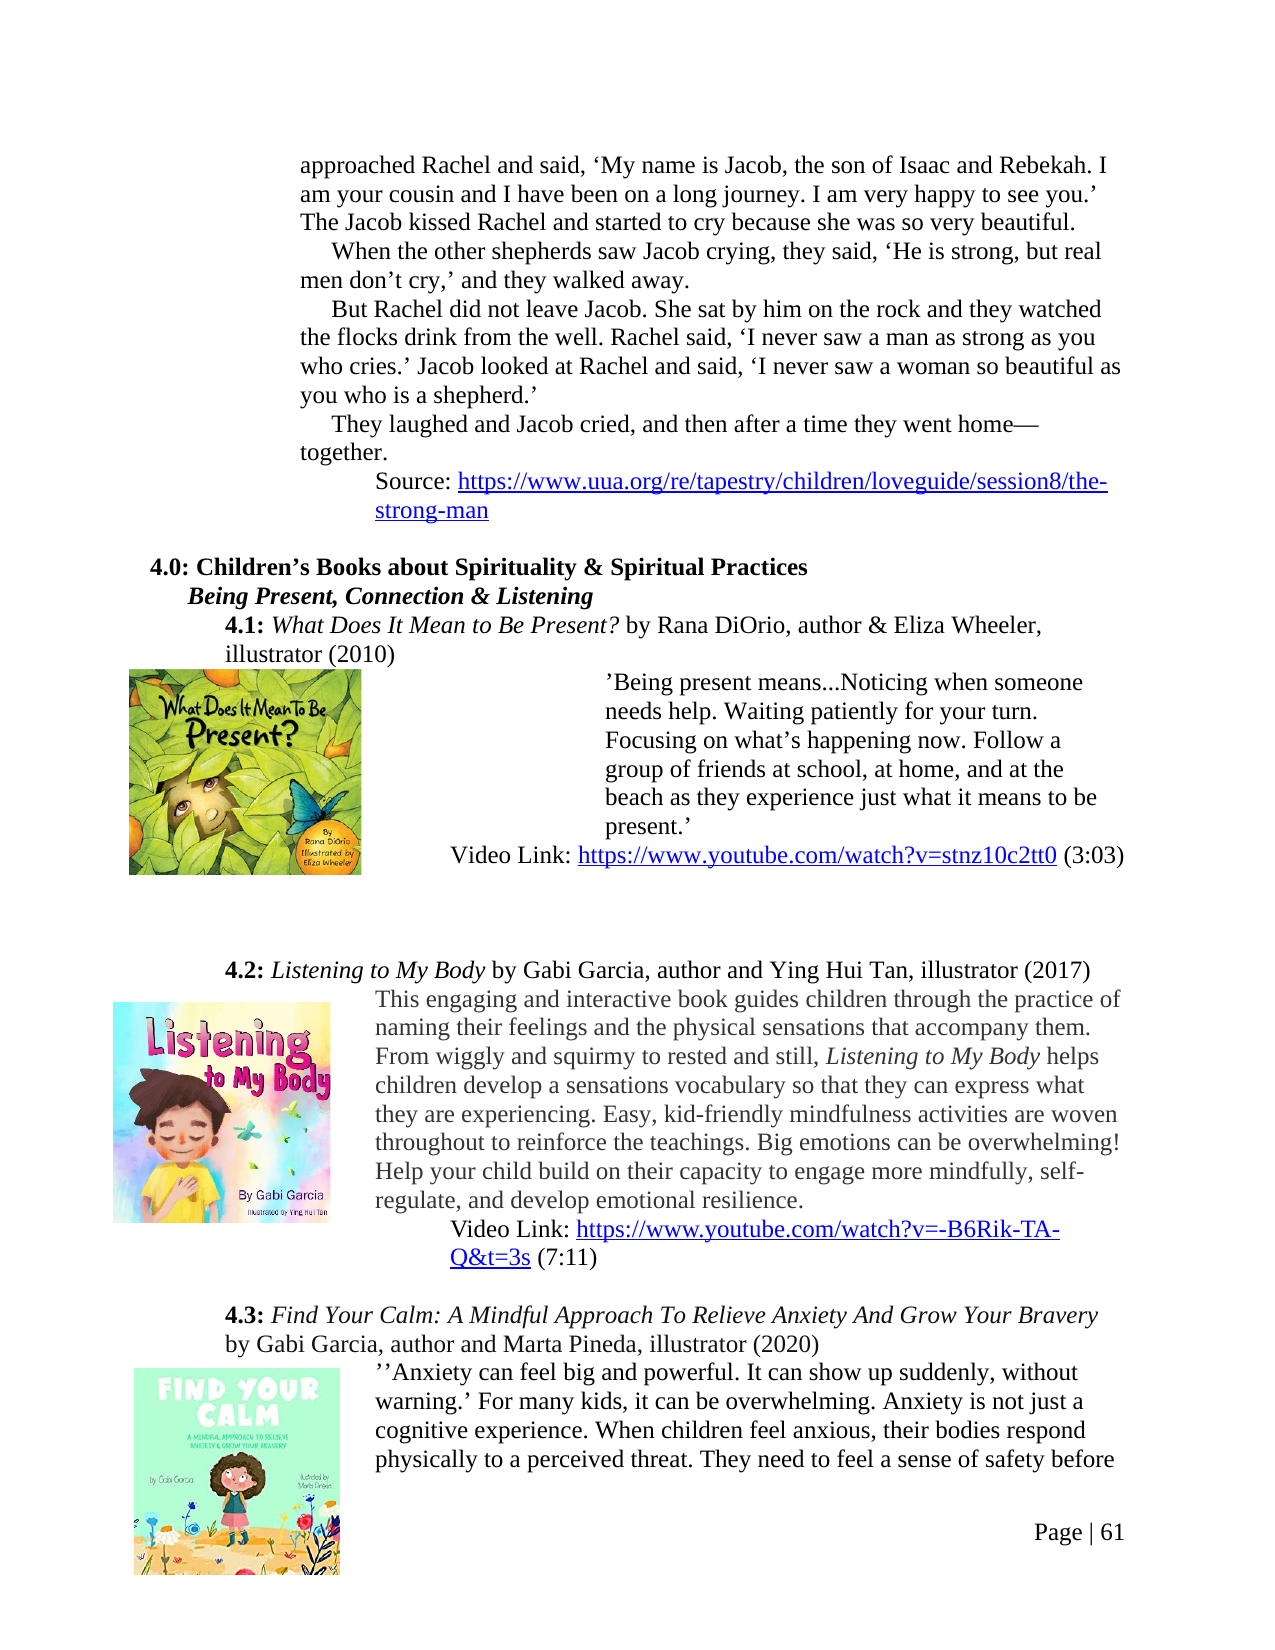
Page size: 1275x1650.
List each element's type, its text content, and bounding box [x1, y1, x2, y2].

text 4.3: Find Your Calm: A Mindful Approach To Relieve Anxiety And Grow Your Bravery by Gabi Garcia, author and Marta Pineda, illustrator (2020) [225, 1300, 1125, 1357]
text 4.0: Children’s Books about Spirituality & Spiritual Practices [150, 552, 1125, 581]
text 4.1: What Does It Mean to Be Present? by Rana DiOrio, author & Eliza Wheeler, illustrator (2010) [225, 610, 1125, 667]
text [375, 1357, 1125, 1472]
subtitle Being Present, Connection & Listening [150, 581, 1125, 610]
text But Rachel did not leave Jacob. She sat by him on the rock and they watched the flocks drink from the well. Rachel said, ‘I never saw a man as strong as you who cries.’ Jacob looked at Rachel and said, ‘I never saw a woman so beautiful as you who is a shepherd.’ [300, 294, 1125, 409]
text ’Being present means...Noticing when someone needs help. Waiting patiently for your turn. Focusing on what’s happening now. Follow a group of friends at school, at home, and at the beach as they experience just what it means to be present.’ [375, 667, 1125, 840]
subtitle Video Link: https://www.youtube.com/watch?v=-B6Rik-TA-Q&t=3s (7:11) [450, 1214, 1125, 1271]
picture [111, 1002, 331, 1221]
text Video Link: https://www.youtube.com/watch?v=stnz10c2tt0 (3:03) [450, 840, 1125, 869]
text Source: https://www.uua.org/re/tapestry/children/loveguide/session8/the-strong-man [375, 466, 1125, 524]
text 4.2: Listening to My Body by Gabi Garcia, author and Ying Hui Tan, illustrator (2017) [225, 955, 1125, 984]
text This engaging and interactive book guides children through the practice of naming their feelings and the physical sensations that accompany them. From wiggly and squirmy to rested and still, Listening to My Body helps children develop a sensations vocabulary so that they can express what they are experiencing. Easy, kid-friendly mindfulness activities are woven throughout to reinforce the teachings. Big emotions can be overwhelming! Help your child build on their capacity to engage more mindfully, self-regulate, and develop emotional resilience. [375, 984, 1125, 1214]
text They laughed and Jacob cried, and then after a time they went home—together. [300, 409, 1125, 466]
picture [133, 1368, 340, 1575]
text When the other shepherds saw Jacob crying, they said, ‘He is strong, but real men don’t cry,’ and they walked away. [300, 236, 1125, 294]
picture [126, 669, 361, 873]
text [300, 150, 1125, 236]
